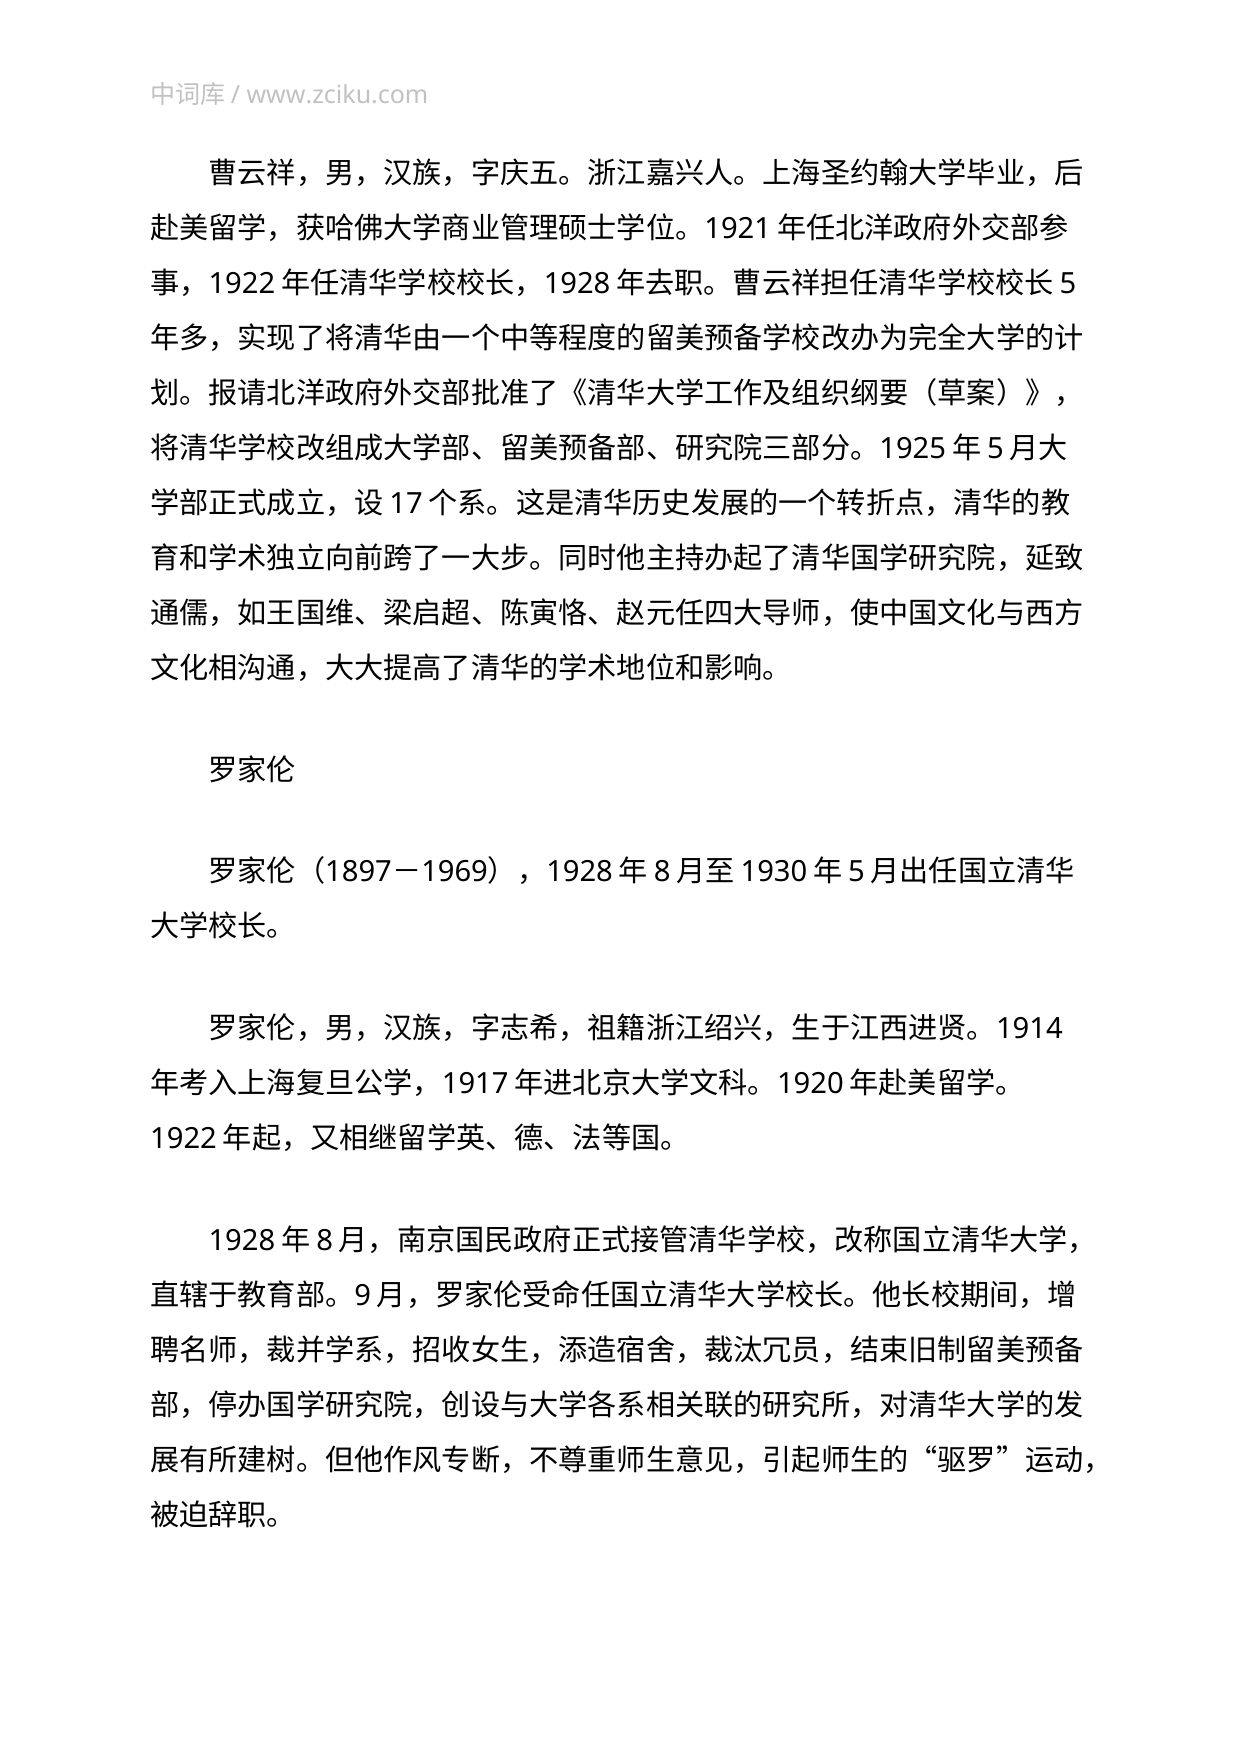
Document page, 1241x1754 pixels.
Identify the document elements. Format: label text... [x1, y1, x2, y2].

text 1928年8月，南京国民政府正式接管清华学校，改称国立清华大学，直辖于教育部。9月，罗家伦受命任国立清华大学校长。他长校期间，增聘名师，裁并学系，招收女生，添造宿舍，裁汰冗员，结束旧制留美预备部，停办国学研究院，创设与大学各系相关联的研究所，对清华大学的发展有所建树。但他作风专断，不尊重师生意见，引起师生的“驱罗”运动，被迫辞职。 [150, 1217, 1090, 1534]
text 罗家伦（1897－1969），1928年8月至1930年5月出任国立清华大学校长。 [150, 848, 1090, 945]
text 罗家伦，男，汉族，字志希，祖籍浙江绍兴，生于江西进贤。1914年考入上海复旦公学，1917年进北京大学文科。1920年赴美留学。1922年起，又相继留学英、德、法等国。 [150, 1005, 1090, 1157]
text 曹云祥，男，汉族，字庆五。浙江嘉兴人。上海圣约翰大学毕业，后赴美留学，获哈佛大学商业管理硕士学位。1921年任北洋政府外交部参事，1922年任清华学校校长，1928年去职。曹云祥担任清华学校校长5年多，实现了将清华由一个中等程度的留美预备学校改办为完全大学的计划。报请北洋政府外交部批准了《清华大学工作及组织纲要（草案）》，将清华学校改组成大学部、留美预备部、研究院三部分。1925年5月大学部正式成立，设17个系。这是清华历史发展的一个转折点，清华的教育和学术独立向前跨了一大步。同时他主持办起了清华国学研究院，延致通儒，如王国维、梁启超、陈寅恪、赵元任四大导师，使中国文化与西方文化相沟通，大大提高了清华的学术地位和影响。 [150, 150, 1090, 687]
text 罗家伦 [150, 746, 1090, 788]
